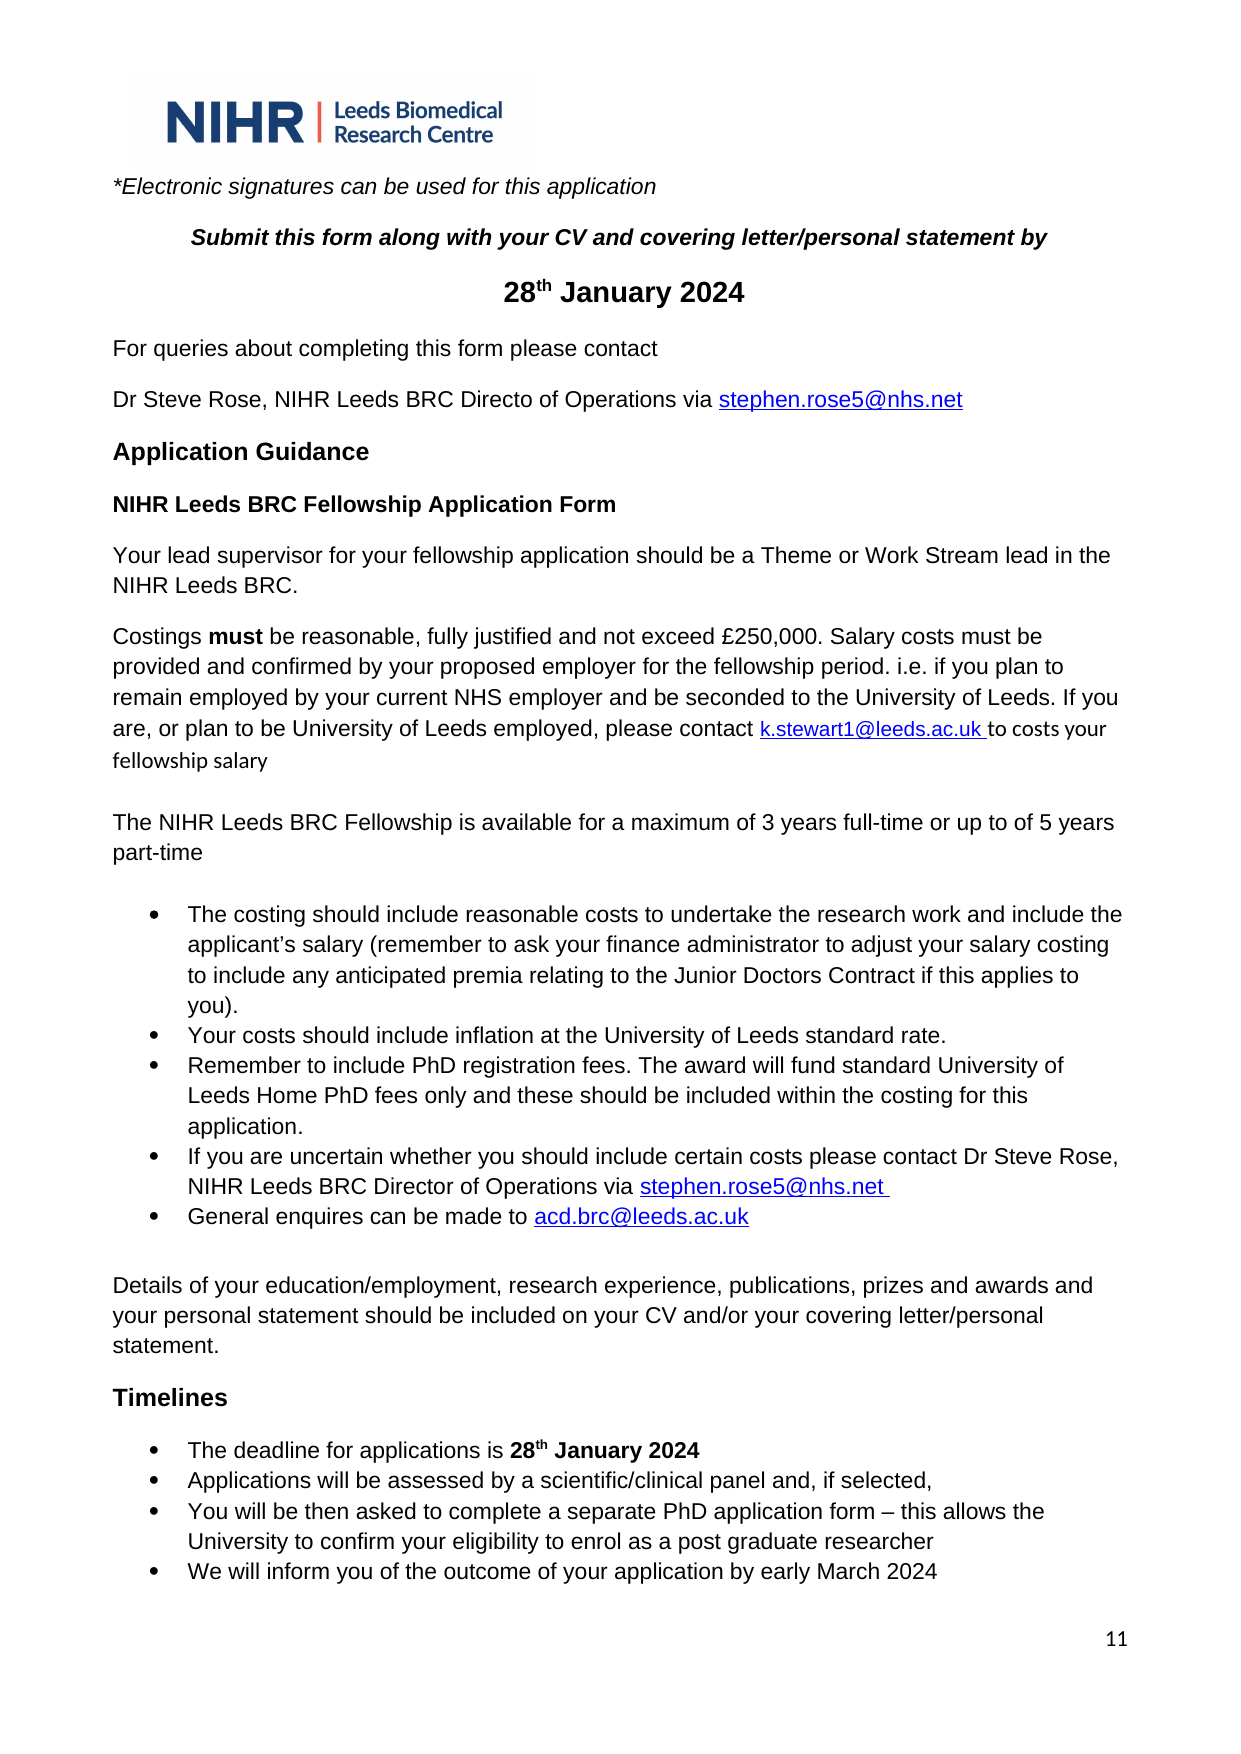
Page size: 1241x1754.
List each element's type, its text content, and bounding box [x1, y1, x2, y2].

list We will inform you of the outcome of your application by early March 2024 [150, 1558, 1128, 1584]
text *Electronic signatures can be used for this application [112, 173, 1128, 200]
text Timelines [112, 1383, 1128, 1412]
picture [133, 73, 532, 174]
text Application Guidance [112, 437, 1128, 466]
text For queries about completing this form please contact [112, 335, 1128, 361]
text The NIHR Leeds BRC Fellowship is available for a maximum of 3 years full-time or up to of 5 years part-time [112, 808, 1128, 865]
text 28th January 2024 [112, 275, 1128, 309]
list The costing should include reasonable costs to undertake the research work and include the applicant’s salary (remember to ask your finance administrator to adjust your salary costing to include any anticipated premia relating to the Junior Doctors Contract if this applies to you). [150, 901, 1128, 1018]
text NIHR Leeds BRC Fellowship Application Form [112, 491, 1128, 517]
text Costings must be reasonable, fully justified and not exceed £250,000. Salary costs must be provided and confirmed by your proposed employer for the fellowship period. i.e. if you plan to remain employed by your current NHS employer and be seconded to the University of Leeds. If you are, or plan to be University of Leeds employed, please contact k.stewart1@leeds.ac.uk to costs your fellowship salary [112, 623, 1128, 774]
text Submit this form along with your CV and covering letter/personal statement by [112, 224, 1128, 251]
list If you are uncertain whether you should include certain costs please contact Dr Steve Rose, NIHR Leeds BRC Director of Operations via stephen.rose5@nhs.net [150, 1143, 1128, 1199]
list Your costs should include inflation at the University of Leeds standard rate. [150, 1022, 1128, 1048]
text Dr Steve Rose, NIHR Leeds BRC Directo of Operations via stephen.rose5@nhs.net [112, 386, 1128, 412]
list Applications will be assessed by a scientific/clinical panel and, if selected, [150, 1467, 1128, 1494]
list The deadline for applications is 28th January 2024 [150, 1437, 1128, 1464]
list General enquires can be made to acd.brc@leeds.ac.uk [150, 1203, 1128, 1229]
list Remember to include PhD registration fees. The award will fund standard University of Leeds Home PhD fees only and these should be included within the costing for this application. [150, 1052, 1128, 1139]
text Details of your education/employment, research experience, publications, prizes and awards and your personal statement should be included on your CV and/or your covering letter/personal statement. [112, 1272, 1128, 1359]
text Your lead supervisor for your fellowship application should be a Theme or Work Stream lead in the NIHR Leeds BRC. [112, 542, 1128, 598]
list You will be then asked to complete a separate PhD application form – this allows the University to confirm your eligibility to enrol as a post graduate researcher [150, 1498, 1128, 1554]
